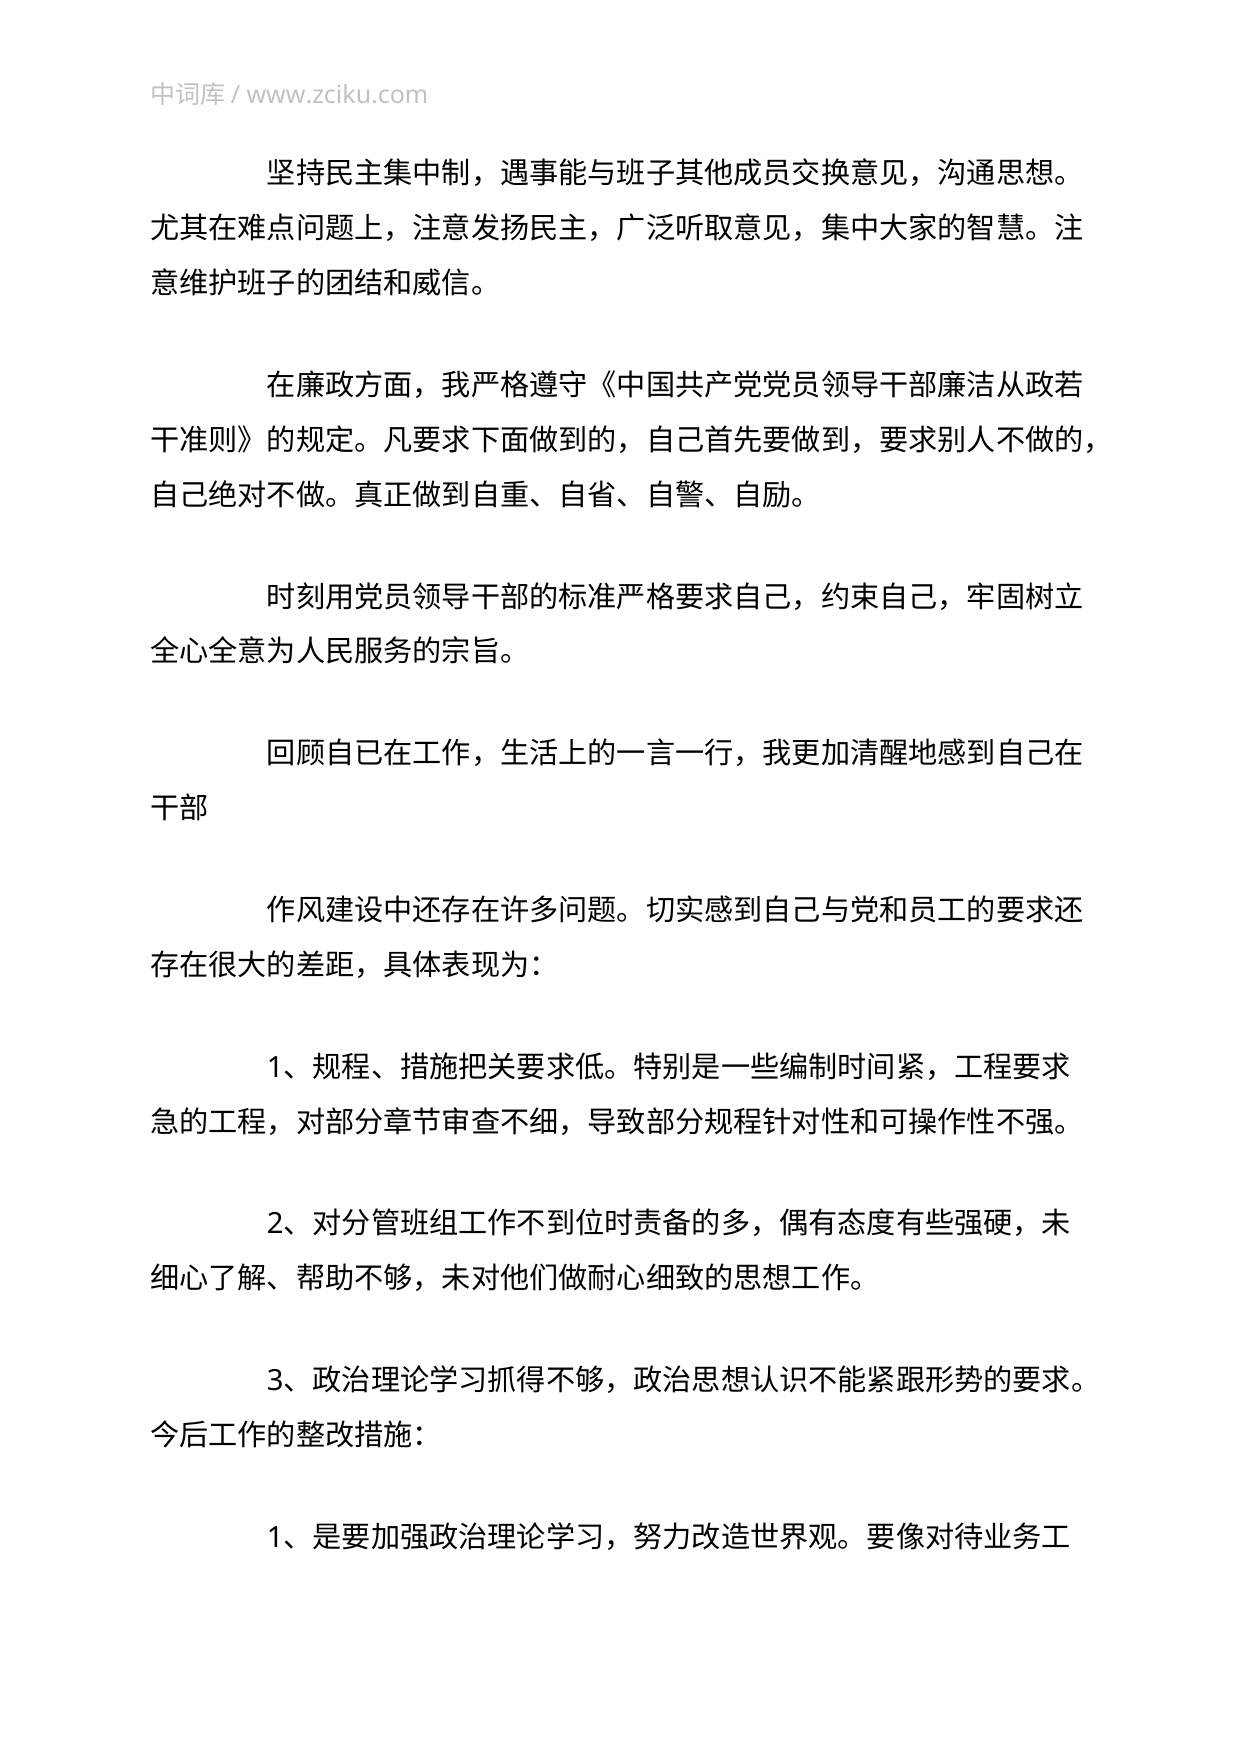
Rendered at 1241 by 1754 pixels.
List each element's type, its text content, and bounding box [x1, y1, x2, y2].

text 回顾自已在工作，生活上的一言一行，我更加清醒地感到自己在干部 [150, 730, 1090, 827]
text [150, 1513, 1090, 1556]
text 在廉政方面，我严格遵守《中国共产党党员领导干部廉洁从政若干准则》的规定。凡要求下面做到的，自己首先要做到，要求别人不做的，自己绝对不做。真正做到自重、自省、自警、自励。 [150, 362, 1090, 514]
text 时刻用党员领导干部的标准严格要求自己，约束自己，牢固树立全心全意为人民服务的宗旨。 [150, 573, 1090, 670]
text 作风建设中还存在许多问题。切实感到自己与党和员工的要求还存在很大的差距，具体表现为： [150, 886, 1090, 984]
text 3、政治理论学习抓得不够，政治思想认识不能紧跟形势的要求。今后工作的整改措施： [150, 1357, 1090, 1454]
text 坚持民主集中制，遇事能与班子其他成员交换意见，沟通思想。尤其在难点问题上，注意发扬民主，广泛听取意见，集中大家的智慧。注意维护班子的团结和威信。 [150, 150, 1090, 302]
text 2、对分管班组工作不到位时责备的多，偶有态度有些强硬，未细心了解、帮助不够，未对他们做耐心细致的思想工作。 [150, 1200, 1090, 1297]
text 1、规程、措施把关要求低。特别是一些编制时间紧，工程要求急的工程，对部分章节审查不细，导致部分规程针对性和可操作性不强。 [150, 1043, 1090, 1140]
